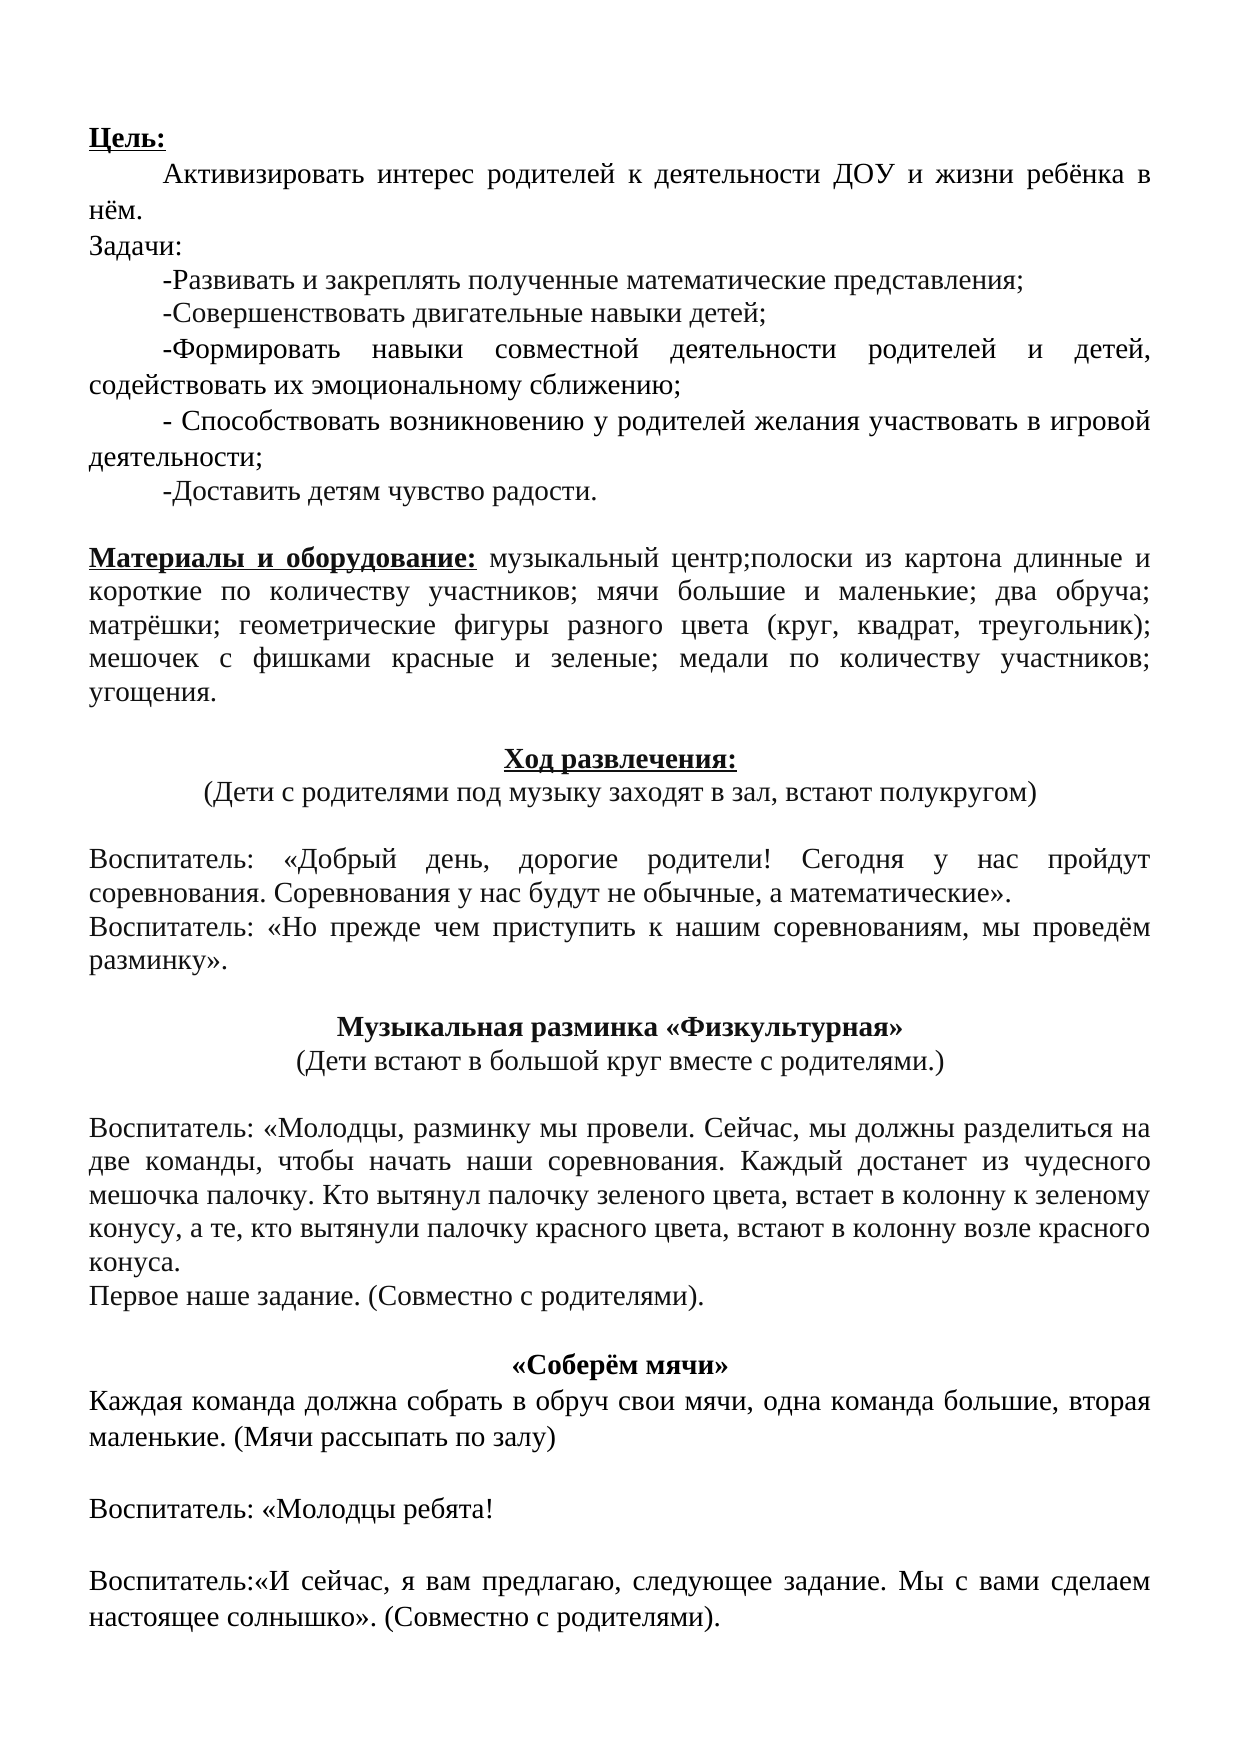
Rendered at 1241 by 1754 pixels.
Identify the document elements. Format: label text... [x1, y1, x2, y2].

text - Способствовать возникновению у родителей желания участвовать в игровой деятельности; [89, 401, 1152, 473]
text «Соберём мячи» [89, 1345, 1152, 1381]
text Воспитатель: «Но прежде чем приступить к нашим соревнованиям, мы проведём разминку». [89, 909, 1152, 976]
text -Развивать и закреплять полученные математические представления; [89, 262, 1152, 295]
text Задачи: [89, 226, 1152, 262]
text Материалы и оборудование: музыкальный центр;полоски из картона длинные и короткие по количеству участников; мячи большие и маленькие; два обруча; матрёшки; геометрические фигуры разного цвета (круг, квадрат, треугольник); мешочек с фишками красные и зеленые; медали по количеству участников; угощения. [89, 540, 1152, 707]
text Первое наше задание. (Совместно с родителями). [89, 1278, 1152, 1311]
text (Дети встают в большой круг вместе с родителями.) [89, 1043, 1152, 1076]
text Воспитатель:«И сейчас, я вам предлагаю, следующее задание. Мы с вами сделаем настоящее солнышко». (Совместно с родителями). [89, 1560, 1152, 1632]
text (Дети с родителями под музыку заходят в зал, встают полукругом) [89, 774, 1152, 808]
text Каждая команда должна собрать в обруч свои мячи, одна команда большие, вторая маленькие. (Мячи рассыпать по залу) [89, 1381, 1152, 1453]
text Активизировать интерес родителей к деятельности ДОУ и жизни ребёнка в нём. [89, 154, 1152, 226]
text Ход развлечения: [89, 741, 1152, 774]
text Музыкальная разминка «Физкультурная» [89, 1009, 1152, 1043]
text Цель: [89, 118, 1152, 154]
text Воспитатель: «Молодцы ребята! [89, 1488, 1152, 1524]
text -Формировать навыки совместной деятельности родителей и детей, содействовать их эмоциональному сближению; [89, 329, 1152, 401]
text -Доставить детям чувство радости. [89, 473, 1152, 506]
text Воспитатель: «Добрый день, дорогие родители! Сегодня у нас пройдут соревнования. Соревнования у нас будут не обычные, а математические». [89, 842, 1152, 909]
text -Совершенствовать двигательные навыки детей; [89, 295, 1152, 329]
text Воспитатель: «Молодцы, разминку мы провели. Сейчас, мы должны разделиться на две команды, чтобы начать наши соревнования. Каждый достанет из чудесного мешочка палочку. Кто вытянул палочку зеленого цвета, встает в колонну к зеленому конусу, а те, кто вытянули палочку красного цвета, встают в колонну возле красного конуса. [89, 1110, 1152, 1278]
